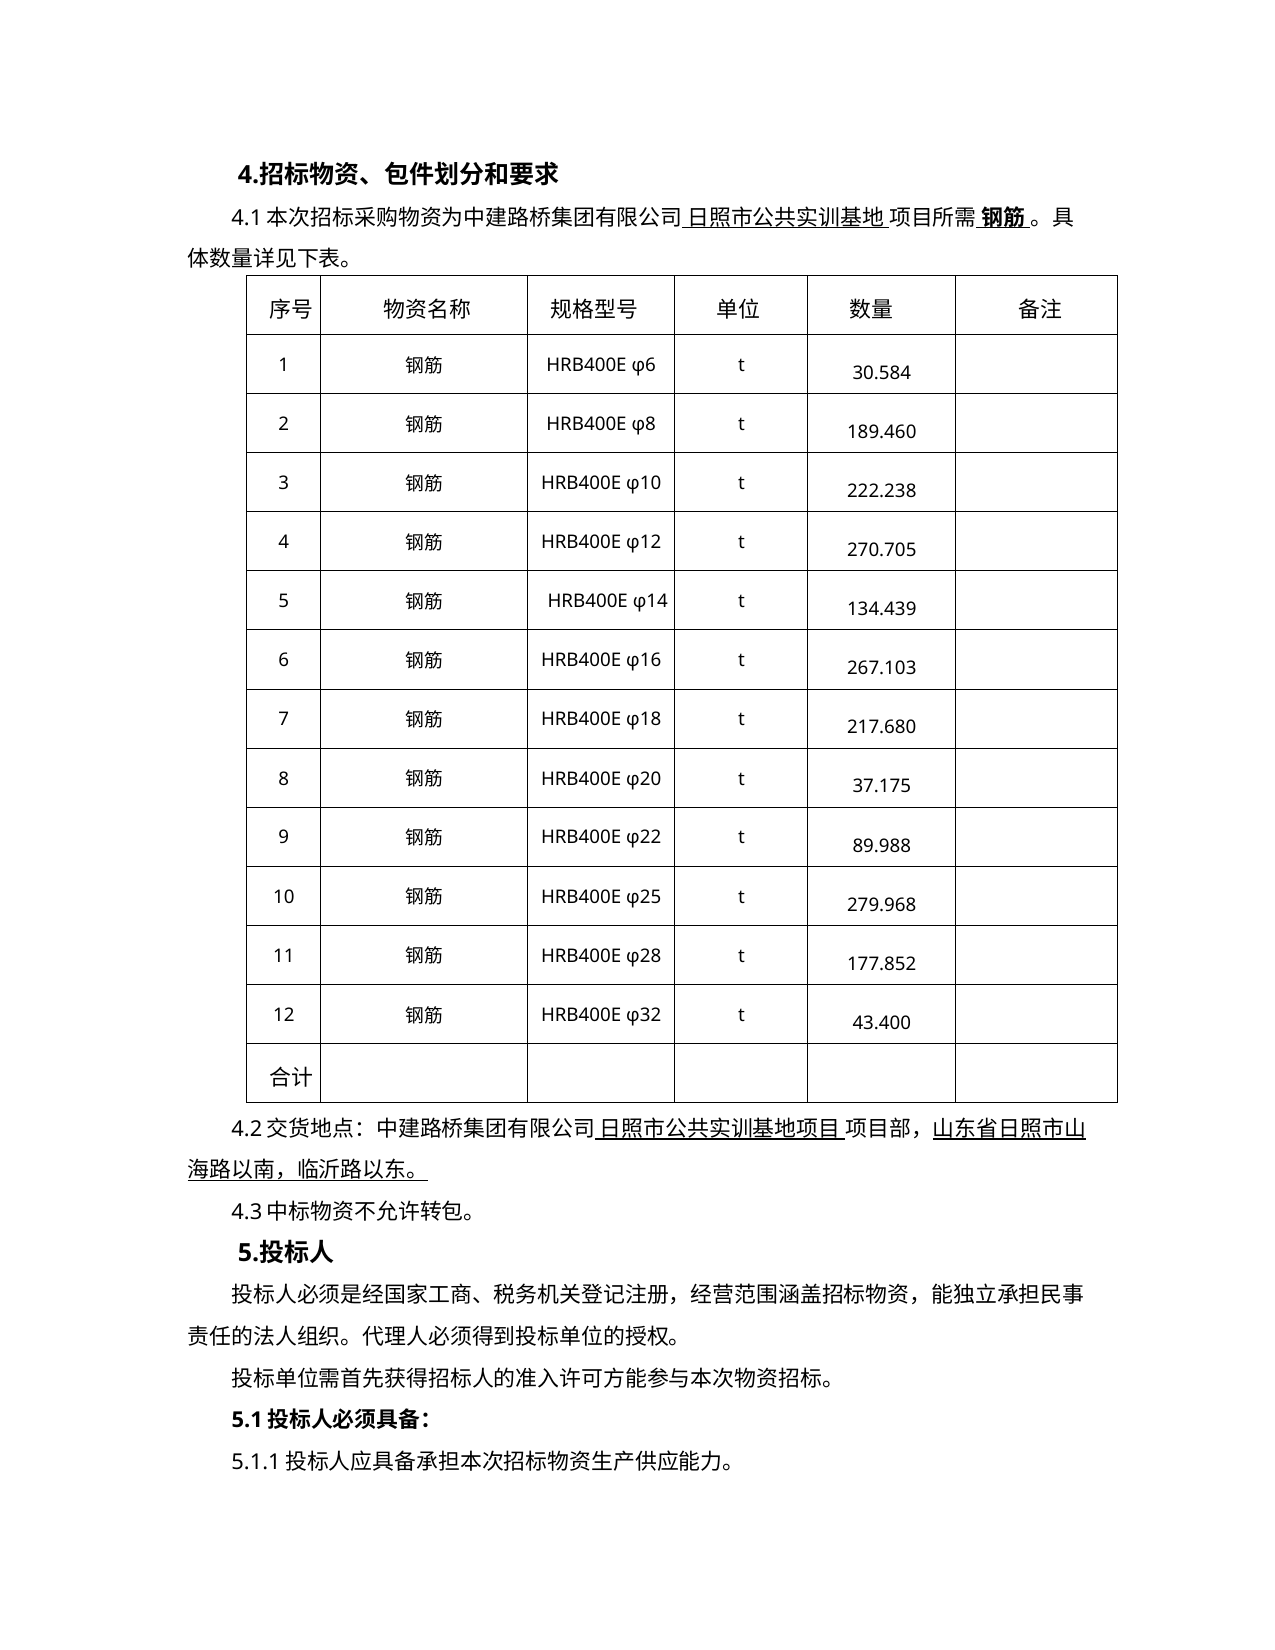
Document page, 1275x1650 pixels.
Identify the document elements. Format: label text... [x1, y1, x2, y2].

table_cell 合计 [247, 1044, 320, 1102]
table_cell 279.968 [808, 867, 955, 925]
table_cell 钢筋 [321, 985, 527, 1043]
table_cell 89.988 [808, 808, 955, 866]
table_cell t [675, 985, 807, 1043]
table_cell [956, 394, 1117, 452]
table_cell [956, 630, 1117, 688]
table_cell 钢筋 [321, 630, 527, 688]
table_cell HRB400E φ28 [528, 926, 674, 984]
text 投标单位需首先获得招标人的准入许可方能参与本次物资招标。 [187, 1353, 1087, 1394]
table_cell [956, 985, 1117, 1043]
table_cell 177.852 [808, 926, 955, 984]
table_cell HRB400E φ6 [528, 335, 674, 393]
table_cell t [675, 571, 807, 629]
table_cell 钢筋 [321, 690, 527, 747]
table_cell [321, 1044, 527, 1102]
text 5.投标人 [187, 1228, 1087, 1269]
table_cell 5 [247, 571, 320, 629]
table_cell t [675, 926, 807, 984]
table_cell 钢筋 [321, 394, 527, 452]
table_cell 8 [247, 749, 320, 807]
table_cell 270.705 [808, 512, 955, 570]
table_cell HRB400E φ22 [528, 808, 674, 866]
table_cell 7 [247, 690, 320, 747]
table_cell t [675, 808, 807, 866]
table_cell [956, 453, 1117, 511]
table_cell [956, 690, 1117, 747]
text 4.1本次招标采购物资为中建路桥集团有限公司 日照市公共实训基地 项目所需 钢筋 。具体数量详见下表。 [187, 192, 1087, 275]
table_cell HRB400E φ32 [528, 985, 674, 1043]
table_cell 43.400 [808, 985, 955, 1043]
table_cell t [675, 749, 807, 807]
table_cell t [675, 335, 807, 393]
text 4.2交货地点：中建路桥集团有限公司 日照市公共实训基地项目 项目部，山东省日照市山海路以南，临沂路以东。 [187, 1103, 1087, 1186]
table_cell 钢筋 [321, 453, 527, 511]
table_cell 217.680 [808, 690, 955, 747]
table_cell 11 [247, 926, 320, 984]
table_cell [956, 867, 1117, 925]
table_cell 4 [247, 512, 320, 570]
table_cell [956, 1044, 1117, 1102]
table_cell t [675, 867, 807, 925]
table_cell 134.439 [808, 571, 955, 629]
table_cell 钢筋 [321, 808, 527, 866]
table_cell 3 [247, 453, 320, 511]
table_cell t [675, 453, 807, 511]
table_cell HRB400E φ8 [528, 394, 674, 452]
table_cell HRB400E φ18 [528, 690, 674, 747]
table_cell [956, 926, 1117, 984]
table_cell 1 [247, 335, 320, 393]
table_cell HRB400E φ25 [528, 867, 674, 925]
table_cell [675, 1044, 807, 1102]
table_cell 10 [247, 867, 320, 925]
table_cell t [675, 630, 807, 688]
table_cell 2 [247, 394, 320, 452]
table_cell HRB400E φ14 [528, 571, 674, 629]
table_cell 267.103 [808, 630, 955, 688]
table_cell 钢筋 [321, 926, 527, 984]
table_cell t [675, 690, 807, 747]
table_cell t [675, 394, 807, 452]
table_cell [808, 1044, 955, 1102]
table_header 单位 [675, 276, 807, 334]
table_cell [956, 571, 1117, 629]
table_cell 钢筋 [321, 335, 527, 393]
table_cell HRB400E φ10 [528, 453, 674, 511]
table_cell 222.238 [808, 453, 955, 511]
table_cell t [675, 512, 807, 570]
text 4.招标物资、包件划分和要求 [187, 150, 1087, 192]
text 投标人必须是经国家工商、税务机关登记注册，经营范围涵盖招标物资，能独立承担民事责任的法人组织。代理人必须得到投标单位的授权。 [187, 1269, 1087, 1353]
table_cell [528, 1044, 674, 1102]
table_cell [956, 335, 1117, 393]
table_cell [956, 749, 1117, 807]
table_cell [956, 808, 1117, 866]
table_cell 钢筋 [321, 749, 527, 807]
table_cell [956, 512, 1117, 570]
table_header 规格型号 [528, 276, 674, 334]
table_cell 6 [247, 630, 320, 688]
table_cell HRB400E φ12 [528, 512, 674, 570]
table_cell 189.460 [808, 394, 955, 452]
table_header 备注 [956, 276, 1117, 334]
table_cell 37.175 [808, 749, 955, 807]
text 5.1投标人必须具备： [187, 1394, 1087, 1436]
table_header 序号 [247, 276, 320, 334]
text 4.3中标物资不允许转包。 [187, 1186, 1087, 1228]
table_cell 钢筋 [321, 512, 527, 570]
table_cell 钢筋 [321, 867, 527, 925]
table_header 物资名称 [321, 276, 527, 334]
text 5.1.1投标人应具备承担本次招标物资生产供应能力。 [187, 1436, 1087, 1478]
table_cell 钢筋 [321, 571, 527, 629]
table_header 数量 [808, 276, 955, 334]
table_cell 12 [247, 985, 320, 1043]
table_cell 30.584 [808, 335, 955, 393]
table_cell HRB400E φ20 [528, 749, 674, 807]
table_cell HRB400E φ16 [528, 630, 674, 688]
table_cell 9 [247, 808, 320, 866]
